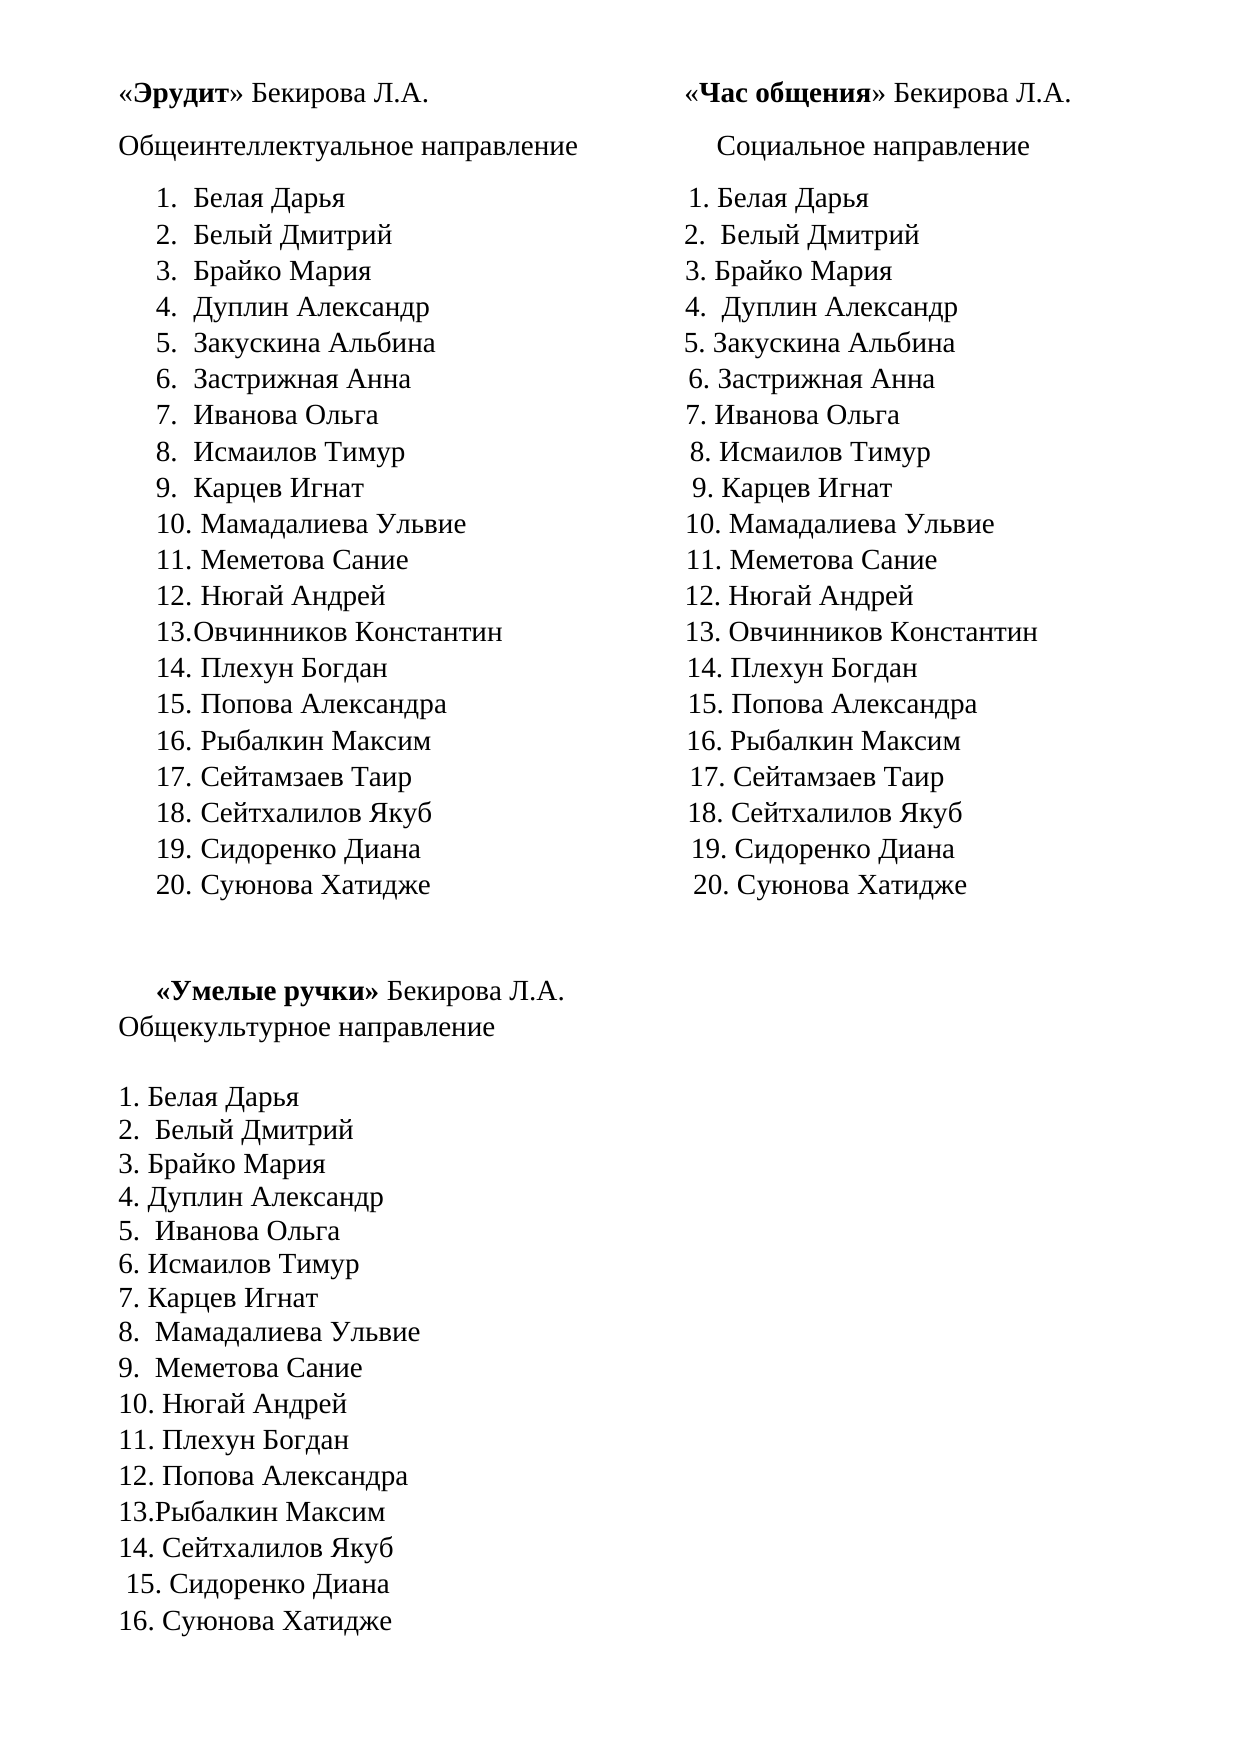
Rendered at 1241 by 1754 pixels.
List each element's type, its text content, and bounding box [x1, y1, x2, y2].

list Брайко Мария 3. Брайко Мария [156, 253, 1165, 286]
text 13.Рыбалкин Максим [118, 1494, 1165, 1528]
text 10. Нюгай Андрей [118, 1386, 1165, 1419]
text 11. Плехун Богдан [118, 1422, 1165, 1456]
text 12. Попова Александра [118, 1458, 1165, 1492]
list Дуплин Александр 4. Дуплин Александр [156, 289, 1165, 323]
text «Умелые ручки» Бекирова Л.А. [156, 973, 1165, 1007]
list Белый Дмитрий 2. Белый Дмитрий [156, 217, 1165, 250]
text 2. Белый Дмитрий [118, 1112, 1165, 1146]
text 16. Суюнова Хатидже [118, 1603, 1165, 1636]
text 9. Меметова Сание [118, 1350, 1165, 1383]
text 14. Сейтхалилов Якуб [118, 1531, 1165, 1564]
text «Эрудит» Бекирова Л.А. «Час общения» Бекирова Л.А. [118, 75, 1165, 108]
text Общекультурное направление [118, 1009, 1165, 1043]
list Меметова Сание 11. Меметова Сание [156, 542, 1165, 576]
list Суюнова Хатидже 20. Суюнова Хатидже [156, 867, 1165, 901]
list Белая Дарья 1. Белая Дарья [156, 181, 1165, 214]
list Сидоренко Диана 19. Сидоренко Диана [156, 831, 1165, 865]
list Нюгай Андрей 12. Нюгай Андрей [156, 578, 1165, 612]
list Мамадалиева Ульвие 10. Мамадалиева Ульвие [156, 506, 1165, 539]
list Попова Александра 15. Попова Александра [156, 687, 1165, 720]
list Закускина Альбина 5. Закускина Альбина [156, 325, 1165, 359]
text Общеинтеллектуальное направление Социальное направление [118, 128, 1165, 161]
list Овчинников Константин 13. Овчинников Константин [156, 614, 1165, 648]
list Рыбалкин Максим 16. Рыбалкин Максим [156, 723, 1165, 756]
text 6. Исмаилов Тимур [118, 1247, 1165, 1280]
list Карцев Игнат 9. Карцев Игнат [156, 470, 1165, 503]
list Застрижная Анна 6. Застрижная Анна [156, 361, 1165, 395]
list Иванова Ольга 7. Иванова Ольга [156, 397, 1165, 431]
text 5. Иванова Ольга [118, 1213, 1165, 1247]
list Исмаилов Тимур 8. Исмаилов Тимур [156, 434, 1165, 467]
list Сейтхалилов Якуб 18. Сейтхалилов Якуб [156, 795, 1165, 829]
text 15. Сидоренко Диана [118, 1567, 1165, 1600]
text 8. Мамадалиева Ульвие [118, 1314, 1165, 1347]
list Плехун Богдан 14. Плехун Богдан [156, 651, 1165, 684]
text 1. Белая Дарья [118, 1079, 1165, 1112]
text 4. Дуплин Александр [118, 1179, 1165, 1213]
list Сейтамзаев Таир 17. Сейтамзаев Таир [156, 759, 1165, 792]
text 3. Брайко Мария [118, 1146, 1165, 1179]
text 7. Карцев Игнат [118, 1280, 1165, 1314]
